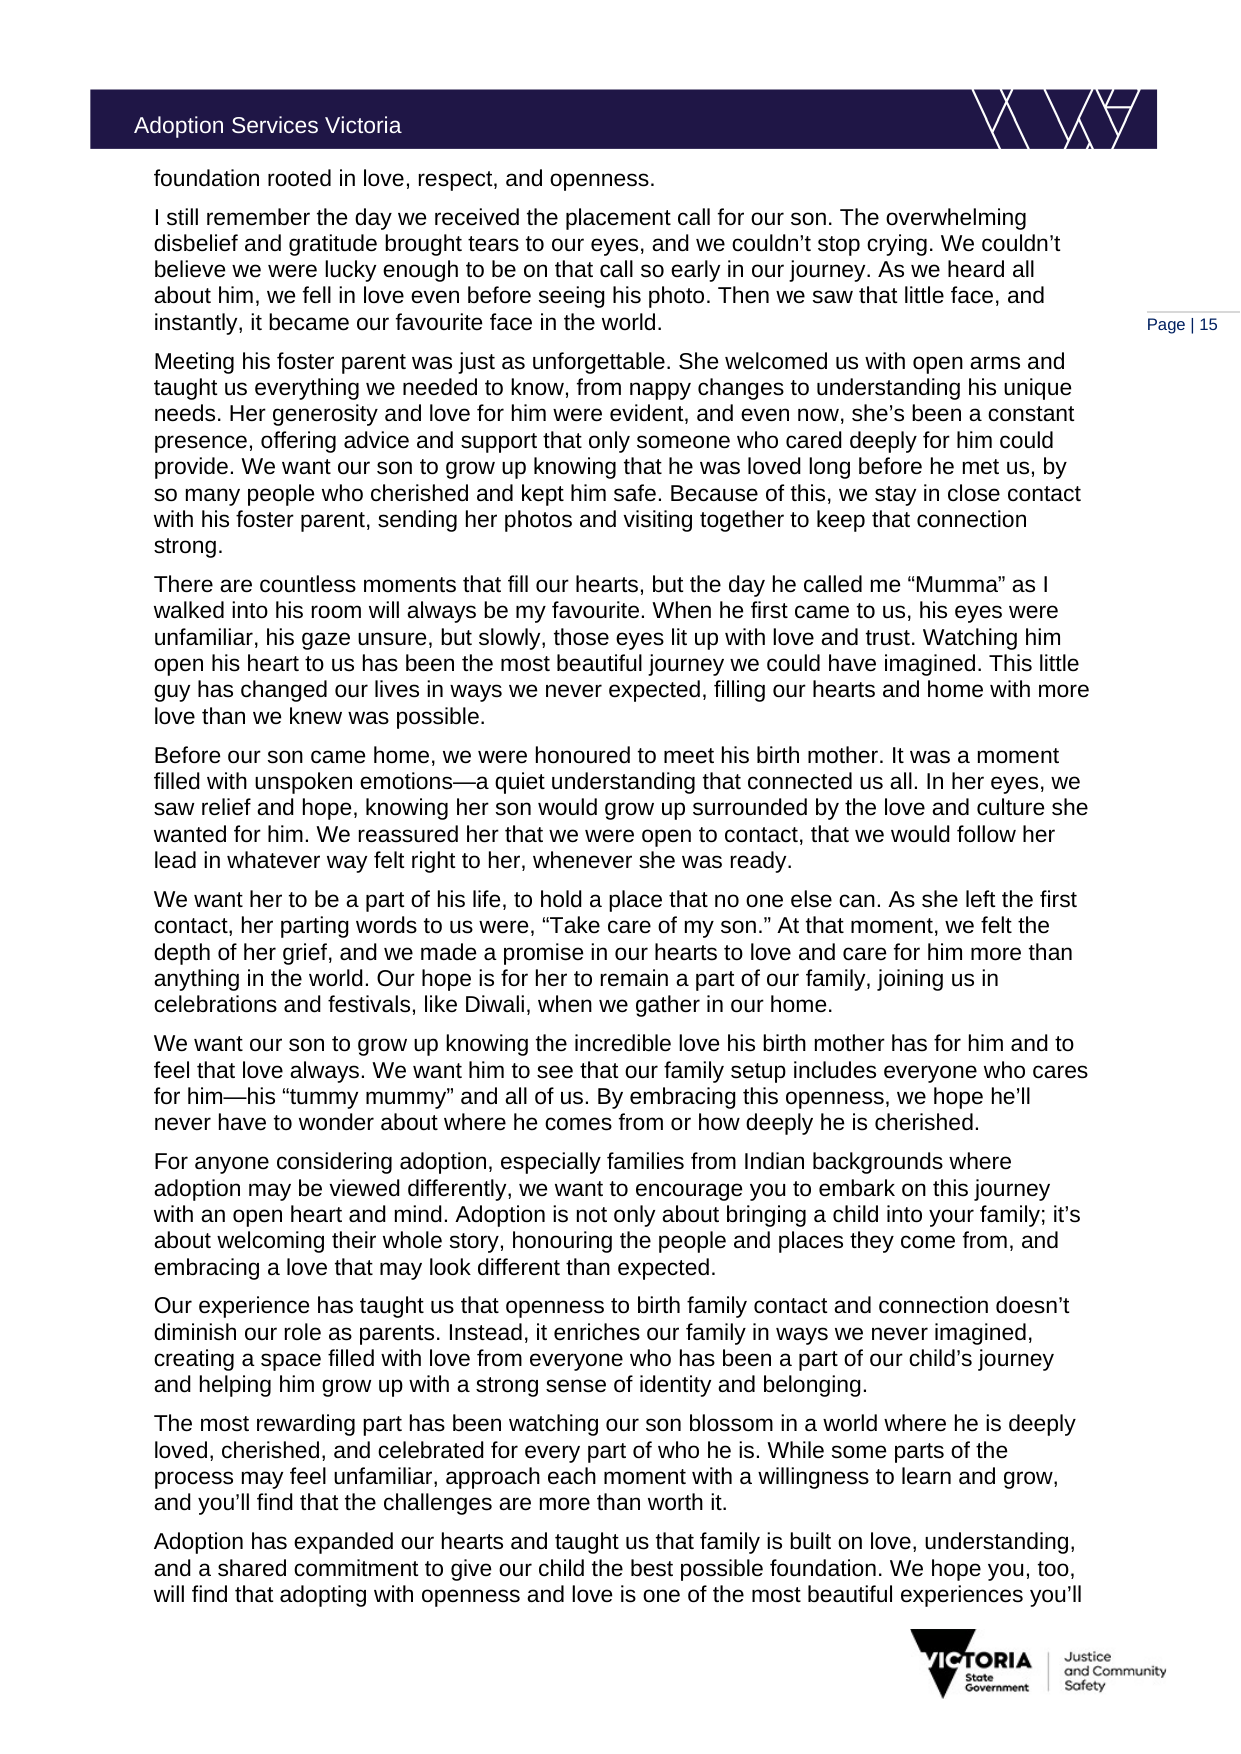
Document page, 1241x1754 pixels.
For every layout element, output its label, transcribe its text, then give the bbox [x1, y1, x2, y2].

text Our experience has taught us that openness to birth family contact and connection doesn’t diminish our role as parents. Instead, it enriches our family in ways we never imagined, creating a space filled with love from everyone who has been a part of our child’s journey and helping him grow up with a strong sense of identity and belonging. [153, 1292, 1092, 1398]
text I still remember the day we received the placement call for our son. The overwhelming disbelief and gratitude brought tears to our eyes, and we couldn’t stop crying. We couldn’t believe we were lucky enough to be on that call so early in our journey. As we heard all about him, we fell in love even before seeing his photo. Then we saw that little face, and instantly, it became our favourite face in the world. [153, 203, 1092, 335]
text The most rewarding part has been watching our son blossom in a world where he is deeply loved, cherished, and celebrated for every part of who he is. While some parts of the process may feel unfamiliar, approach each moment with a willingness to learn and grow, and you’ll find that the challenges are more than worth it. [153, 1410, 1092, 1516]
text We want her to be a part of his life, to hold a place that no one else can. As she left the first contact, her parting words to us were, “Take care of my son.” At that moment, we felt the depth of her grief, and we made a promise in our hearts to love and care for him more than anything in the world. Our hope is for her to remain a part of our family, joining us in celebrations and festivals, like Diwali, when we gather in our home. [153, 886, 1092, 1018]
text Meeting his foster parent was just as unforgettable. She welcomed us with open arms and taught us everything we needed to know, from nappy changes to understanding his unique needs. Her generosity and love for him were evident, and even now, she’s been a constant presence, offering advice and support that only someone who cared deeply for him could provide. We want our son to grow up knowing that he was loved long before he met us, by so many people who cherished and kept him safe. Because of this, we stay in close contact with his foster parent, sending her photos and visiting together to keep that connection strong. [153, 348, 1092, 558]
text Before our son came home, we were honoured to meet his birth mother. It was a moment filled with unspoken emotions—a quiet understanding that connected us all. In her eyes, we saw relief and hope, knowing her son would grow up surrounded by the love and culture she wanted for him. We reassured her that we were open to contact, that we would follow her lead in whatever way felt right to her, whenever she was ready. [153, 742, 1092, 873]
picture [90, 89, 1158, 149]
text There are countless moments that fill our hearts, but the day he called me “Mumma” as I walked into his room will always be my favourite. When he first came to us, his eyes were unfamiliar, his gaze unsure, but slowly, those eyes lit up with love and trust. Watching him open his heart to us has been the most beautiful journey we could have imagined. This little guy has changed our lives in ways we never expected, filling our hearts and home with more love than we knew was possible. [153, 571, 1092, 729]
text For anyone considering adoption, especially families from Indian backgrounds where adoption may be viewed differently, we want to encourage you to embark on this journey with an open heart and mind. Adoption is not only about bringing a child into your family; it’s about welcoming their whole story, honouring the people and places they come from, and embracing a love that may look different than expected. [153, 1148, 1092, 1280]
text We want our son to grow up knowing the incredible love his birth mother has for him and to feel that love always. We want him to see that our family setup includes everyone who cares for him—his “tummy mummy” and all of us. By embracing this openness, we hope he’ll never have to wonder about where he comes from or how deeply he is cherished. [153, 1030, 1092, 1136]
picture [910, 1629, 1167, 1699]
